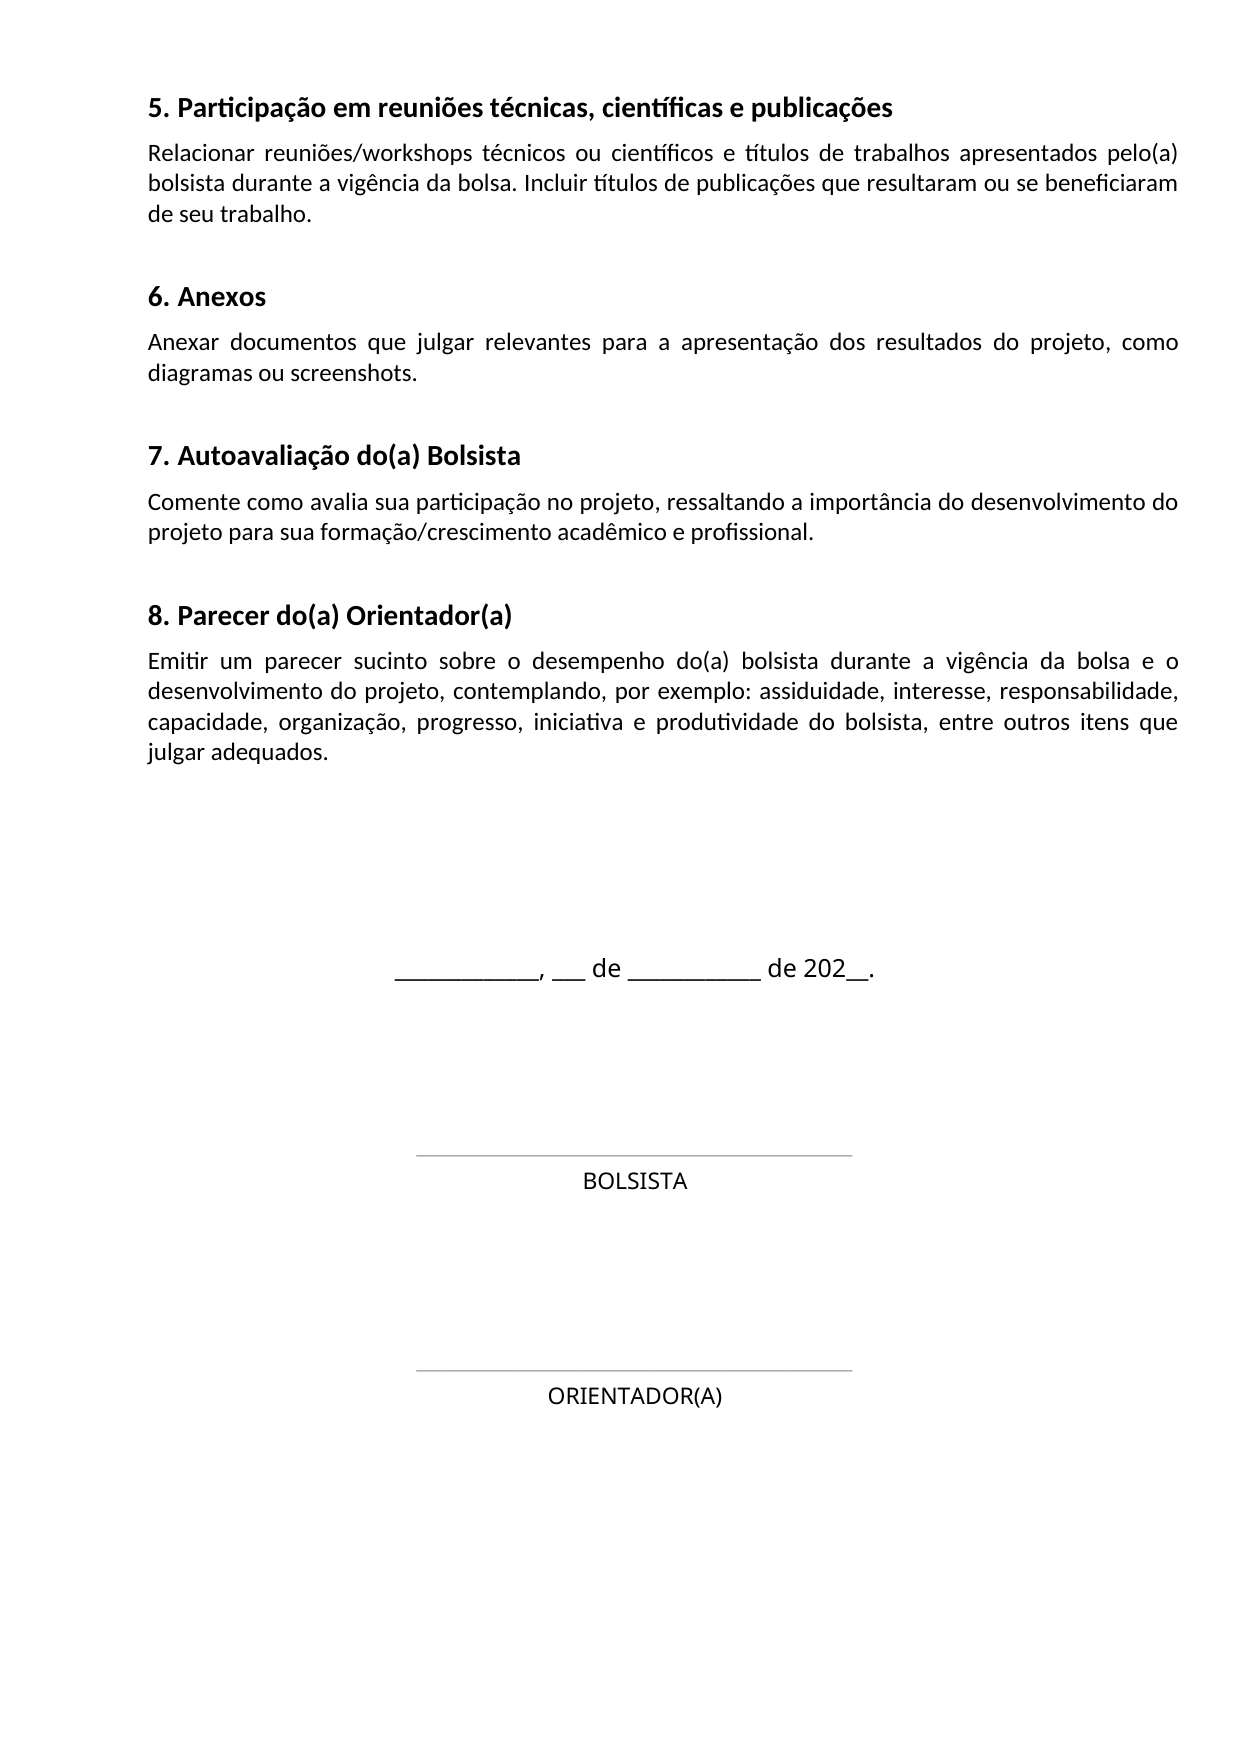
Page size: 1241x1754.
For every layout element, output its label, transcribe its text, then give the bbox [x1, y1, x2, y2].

text Relacionar reuniões/workshops técnicos ou científicos e títulos de trabalhos apresentados pelo(a) bolsista durante a vigência da bolsa. Incluir títulos de publicações que resultaram ou se beneficiaram de seu trabalho. [148, 137, 1180, 228]
text Comente como avalia sua participação no projeto, ressaltando a importância do desenvolvimento do projeto para sua formação/crescimento acadêmico e profissional. [148, 486, 1180, 547]
text ___________________________________________ ORIENTADOR(A) [148, 1344, 1122, 1442]
list Autoavaliação do(a) Bolsista [148, 437, 1122, 473]
list Anexos [148, 278, 1122, 314]
list Participação em reuniões técnicas, científicas e publicações [148, 89, 1122, 124]
text Emitir um parecer sucinto sobre o desempenho do(a) bolsista durante a vigência da bolsa e o desenvolvimento do projeto, contemplando, por exemplo: assiduidade, interesse, responsabilidade, capacidade, organização, progresso, iniciativa e produtividade do bolsista, entre outros itens que julgar adequados. [148, 645, 1180, 767]
text Anexar documentos que julgar relevantes para a apresentação dos resultados do projeto, como diagramas ou screenshots. [148, 326, 1180, 387]
text _____________, ___ de ____________ de 202__. [148, 950, 1122, 984]
list Parecer do(a) Orientador(a) [148, 597, 1122, 632]
text ___________________________________________ BOLSISTA [148, 1129, 1122, 1196]
